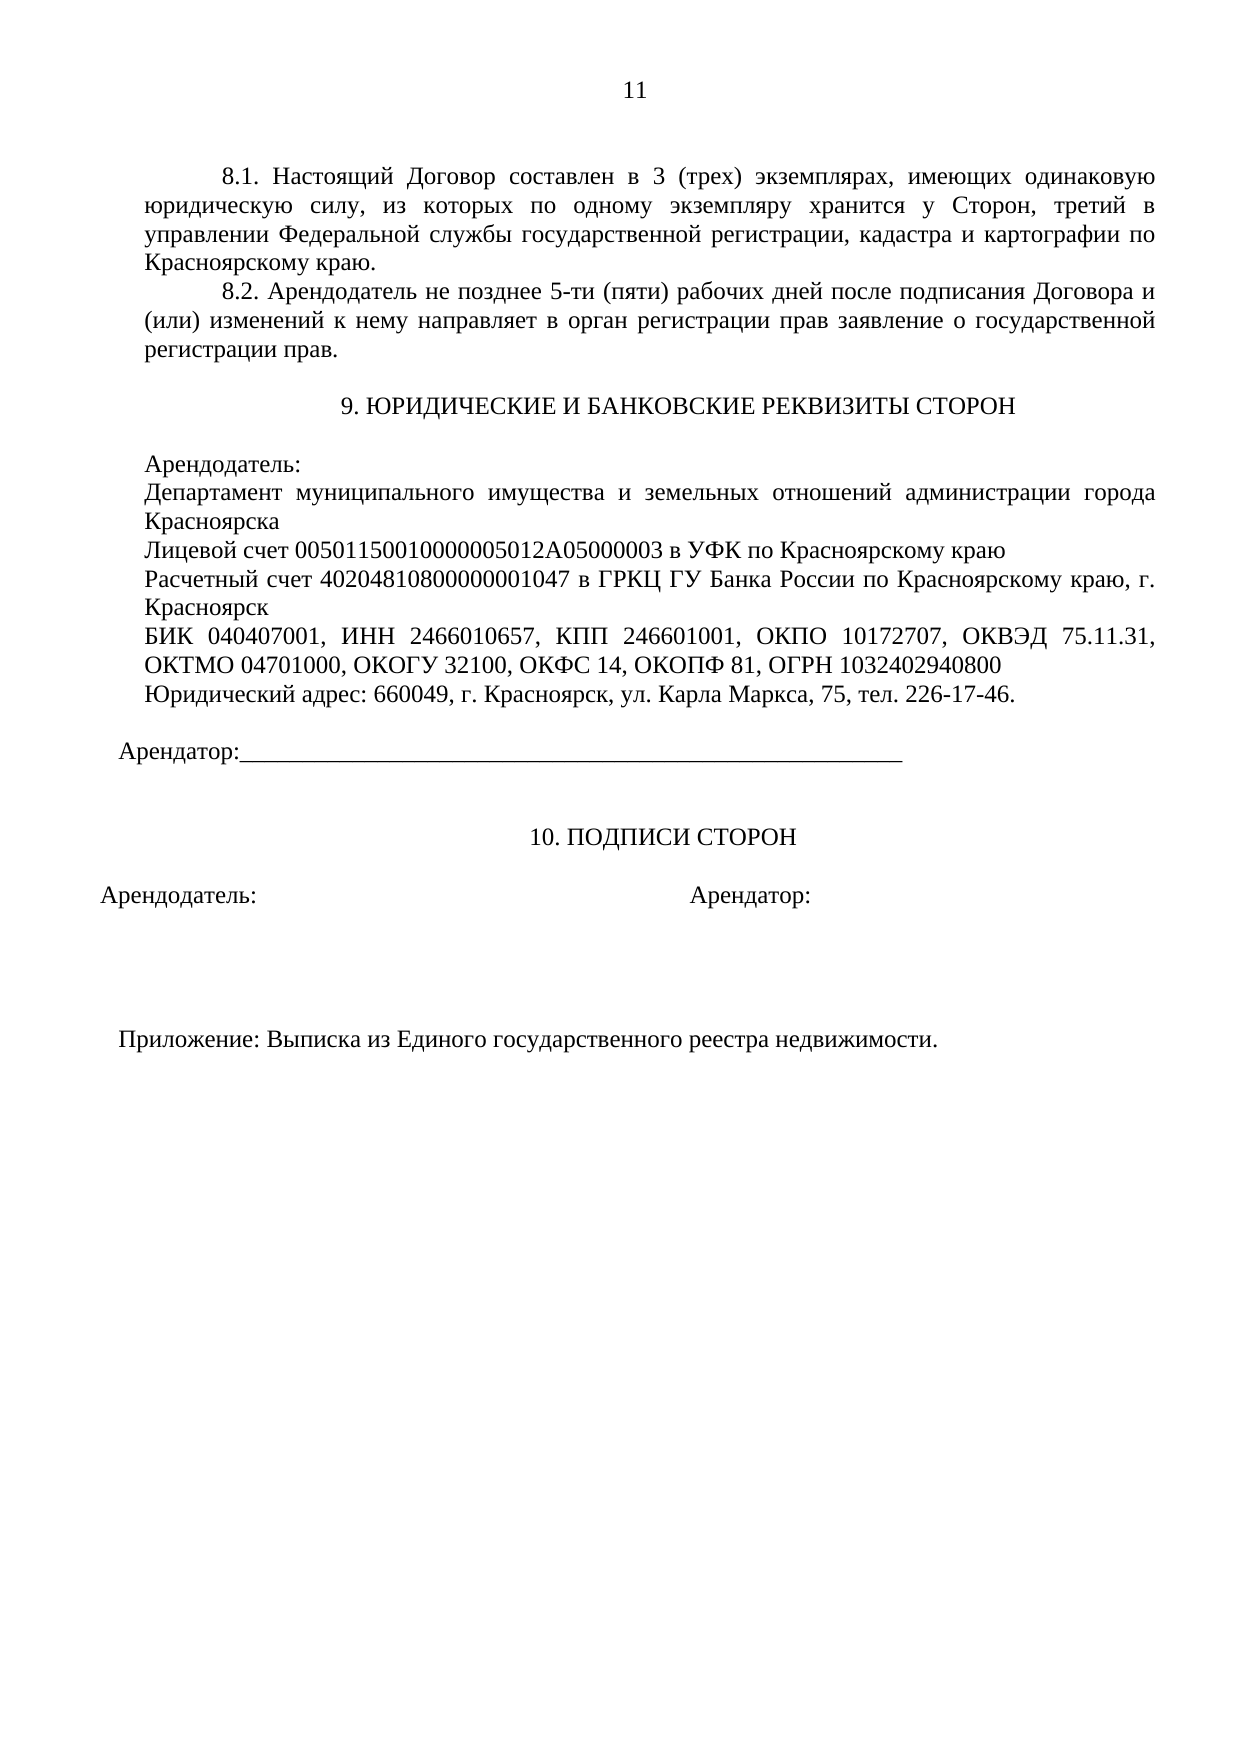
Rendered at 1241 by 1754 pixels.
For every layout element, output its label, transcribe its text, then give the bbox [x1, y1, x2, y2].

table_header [133, 133, 1168, 736]
text Приложение: Выписка из Единого государственного реестра недвижимости. [118, 1024, 1152, 1052]
text Арендатор:_____________________________________________________ [118, 736, 1152, 765]
table_header Арендодатель: [89, 880, 591, 966]
text 10. ПОДПИСИ СТОРОН [118, 822, 1152, 851]
table_header Арендатор: [591, 880, 1119, 966]
